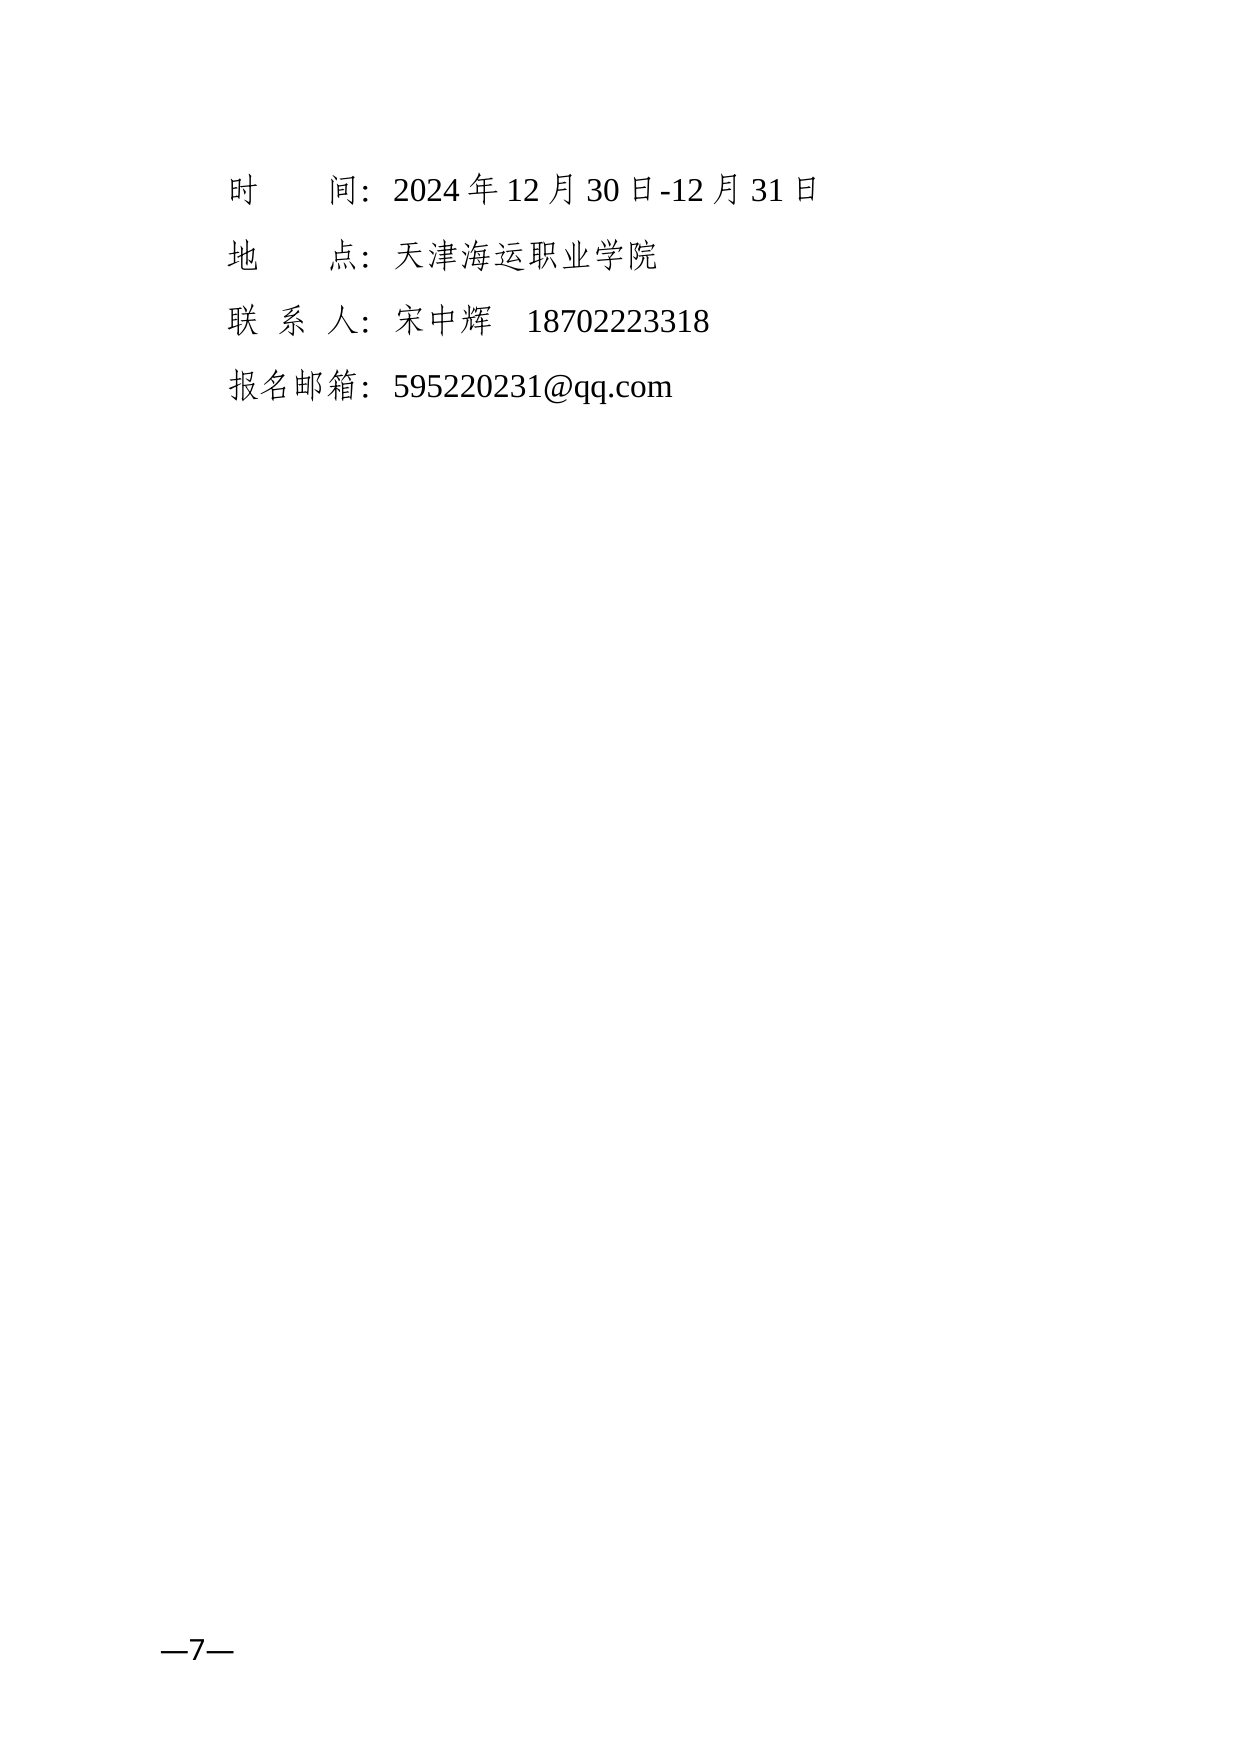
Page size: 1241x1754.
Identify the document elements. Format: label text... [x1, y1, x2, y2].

text 联 系 人：宋中辉 18702223318 [159, 286, 1081, 352]
text 地 点：天津海运职业学院 [159, 221, 1081, 286]
text 报名邮箱：595220231@qq.com [159, 352, 1081, 418]
text 时 间：2024年12月30日-12月31日 [159, 155, 1081, 221]
